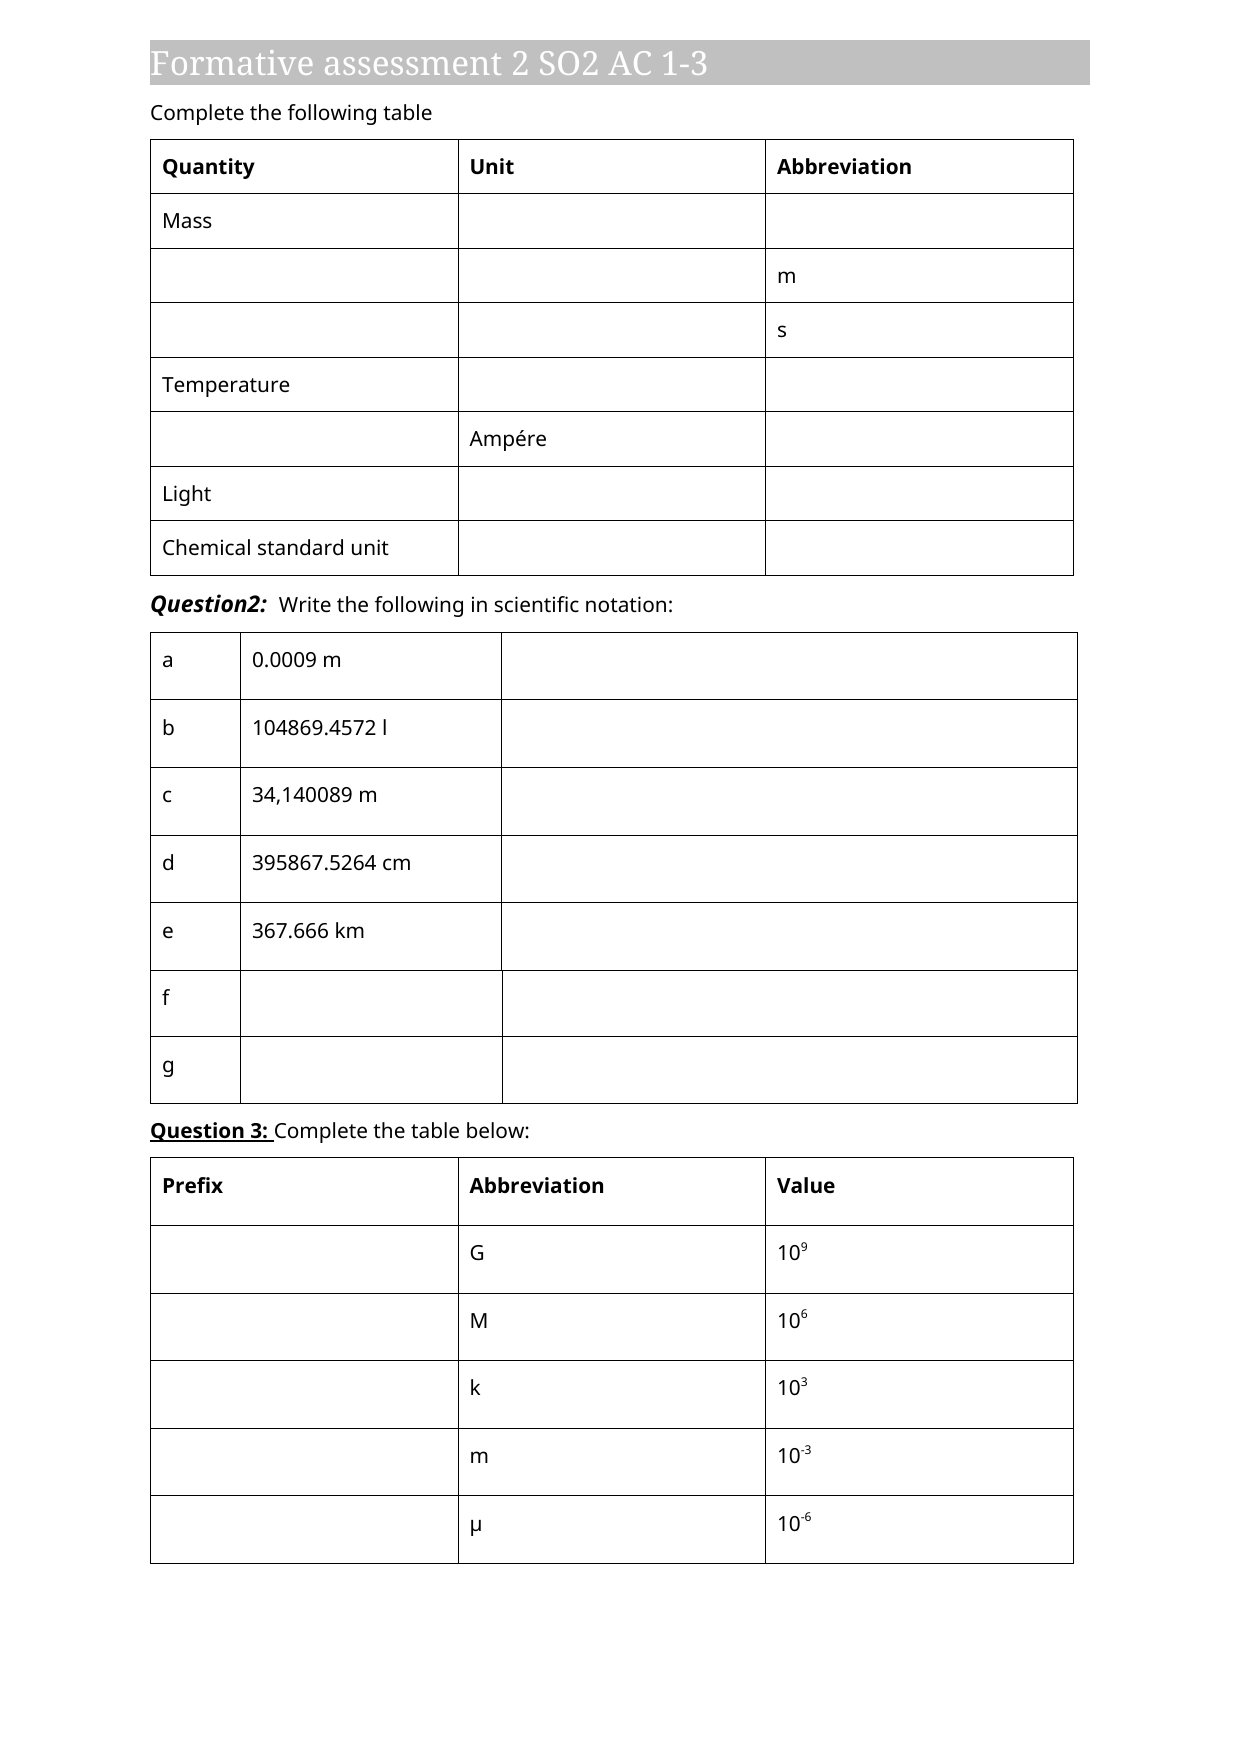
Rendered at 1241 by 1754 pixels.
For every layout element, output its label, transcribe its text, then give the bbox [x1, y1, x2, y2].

table_cell [459, 467, 765, 520]
table_cell m [766, 249, 1073, 302]
table_header [502, 633, 1077, 699]
table_cell [151, 1294, 458, 1360]
table_cell [151, 1361, 458, 1428]
table_cell [241, 1037, 502, 1103]
table_cell [151, 249, 458, 302]
table_cell µ [459, 1496, 765, 1563]
table_header Quantity [151, 140, 458, 193]
table_cell [151, 1429, 458, 1495]
text Formative assessment 2 SO2 AC 1-3 [150, 40, 1090, 85]
table_cell c [151, 768, 240, 834]
table_cell [151, 1496, 458, 1563]
table_cell [766, 412, 1073, 466]
table_cell s [766, 303, 1073, 357]
table_cell b [151, 700, 240, 767]
table_cell [151, 412, 458, 466]
table_cell M [459, 1294, 765, 1360]
table_cell [502, 768, 1077, 834]
table_cell [151, 303, 458, 357]
table_cell 10-6 [766, 1496, 1073, 1563]
table_header Value [766, 1158, 1073, 1225]
table_header Prefix [151, 1158, 458, 1225]
table_cell g [151, 1037, 240, 1103]
table_cell G [459, 1226, 765, 1292]
table_cell [459, 358, 765, 411]
table_header 0.0009 m [241, 633, 501, 699]
table_header a [151, 633, 240, 699]
table_cell [502, 700, 1077, 767]
table_cell [766, 521, 1073, 574]
text Complete the following table [150, 98, 1090, 126]
table_cell f [151, 971, 240, 1036]
table_cell [459, 194, 765, 248]
table_cell 367.666 km [241, 903, 501, 970]
table_cell 103 [766, 1361, 1073, 1428]
table_cell Mass [151, 194, 458, 248]
table_cell [151, 1226, 458, 1292]
table_header Unit [459, 140, 765, 193]
text Question2: Write the following in scientific notation: [150, 588, 1090, 619]
table_cell Temperature [151, 358, 458, 411]
table_cell [459, 249, 765, 302]
table_cell d [151, 836, 240, 902]
table_cell [766, 358, 1073, 411]
table_cell [766, 194, 1073, 248]
table_cell [241, 971, 502, 1036]
table_cell m [459, 1429, 765, 1495]
table_cell [503, 1037, 1077, 1103]
table_header Abbreviation [766, 140, 1073, 193]
table_cell [502, 836, 1077, 902]
text Question 3: Complete the table below: [150, 1116, 1090, 1145]
table_cell Chemical standard unit [151, 521, 458, 574]
table_cell 395867.5264 cm [241, 836, 501, 902]
table_cell [459, 303, 765, 357]
table_cell 104869.4572 l [241, 700, 501, 767]
table_cell [503, 971, 1077, 1036]
table_cell Ampére [459, 412, 765, 466]
table_cell [502, 903, 1077, 970]
table_cell [459, 521, 765, 574]
table_cell Light [151, 467, 458, 520]
table_cell [766, 467, 1073, 520]
table_cell e [151, 903, 240, 970]
table_cell 109 [766, 1226, 1073, 1292]
table_header Abbreviation [459, 1158, 765, 1225]
table_cell 106 [766, 1294, 1073, 1360]
table_cell k [459, 1361, 765, 1428]
table_cell 10-3 [766, 1429, 1073, 1495]
table_cell 34,140089 m [241, 768, 501, 834]
